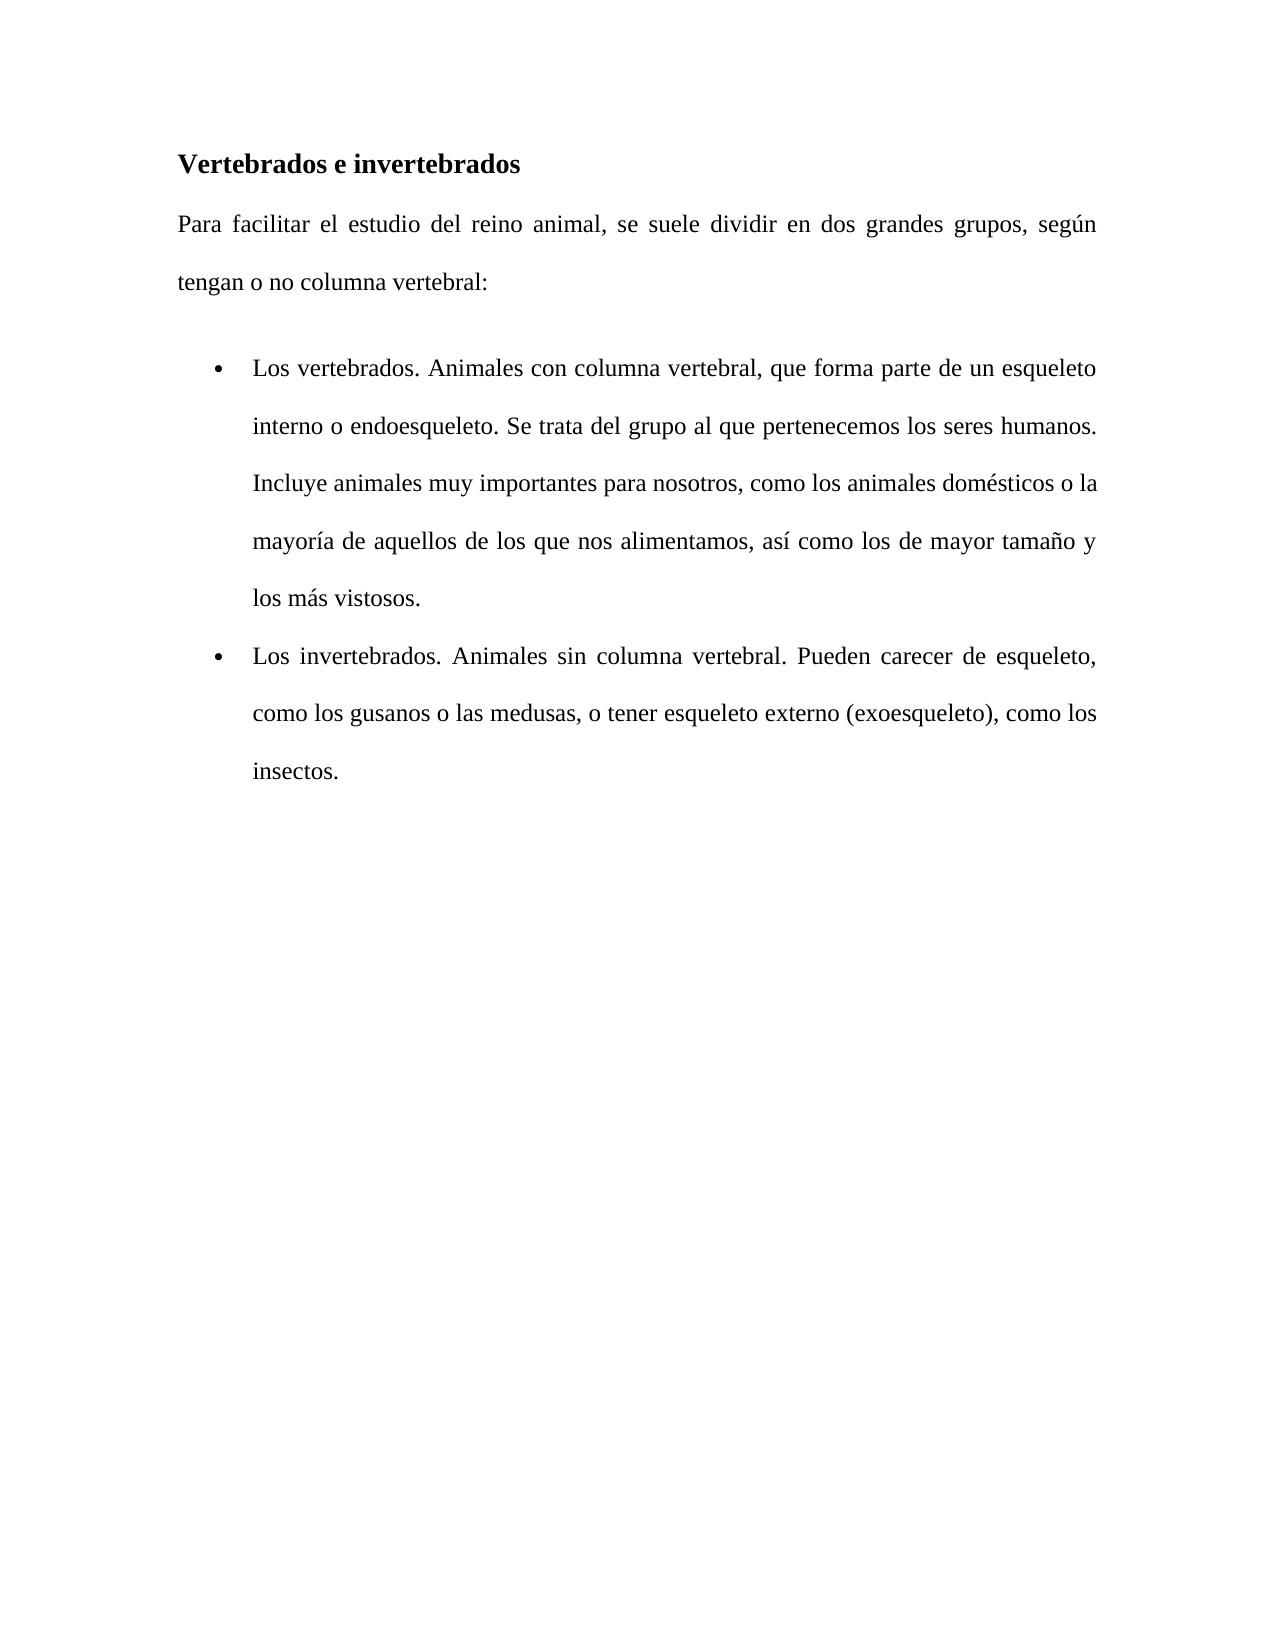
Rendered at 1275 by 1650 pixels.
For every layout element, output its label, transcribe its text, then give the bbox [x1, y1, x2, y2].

text Para facilitar el estudio del reino animal, se suele dividir en dos grandes grupos, según tengan o no columna vertebral: [177, 209, 1098, 295]
list Los invertebrados. Animales sin columna vertebral. Pueden carecer de esqueleto, como los gusanos o las medusas, o tener esqueleto externo (exoesqueleto), como los insectos. [215, 641, 1098, 784]
list Los vertebrados. Animales con columna vertebral, que forma parte de un esqueleto interno o endoesqueleto. Se trata del grupo al que pertenecemos los seres humanos. Incluye animales muy importantes para nosotros, como los animales domésticos o la mayoría de aquellos de los que nos alimentamos, así como los de mayor tamaño y los más vistosos. [215, 353, 1098, 612]
text Vertebrados e invertebrados [177, 148, 1098, 180]
